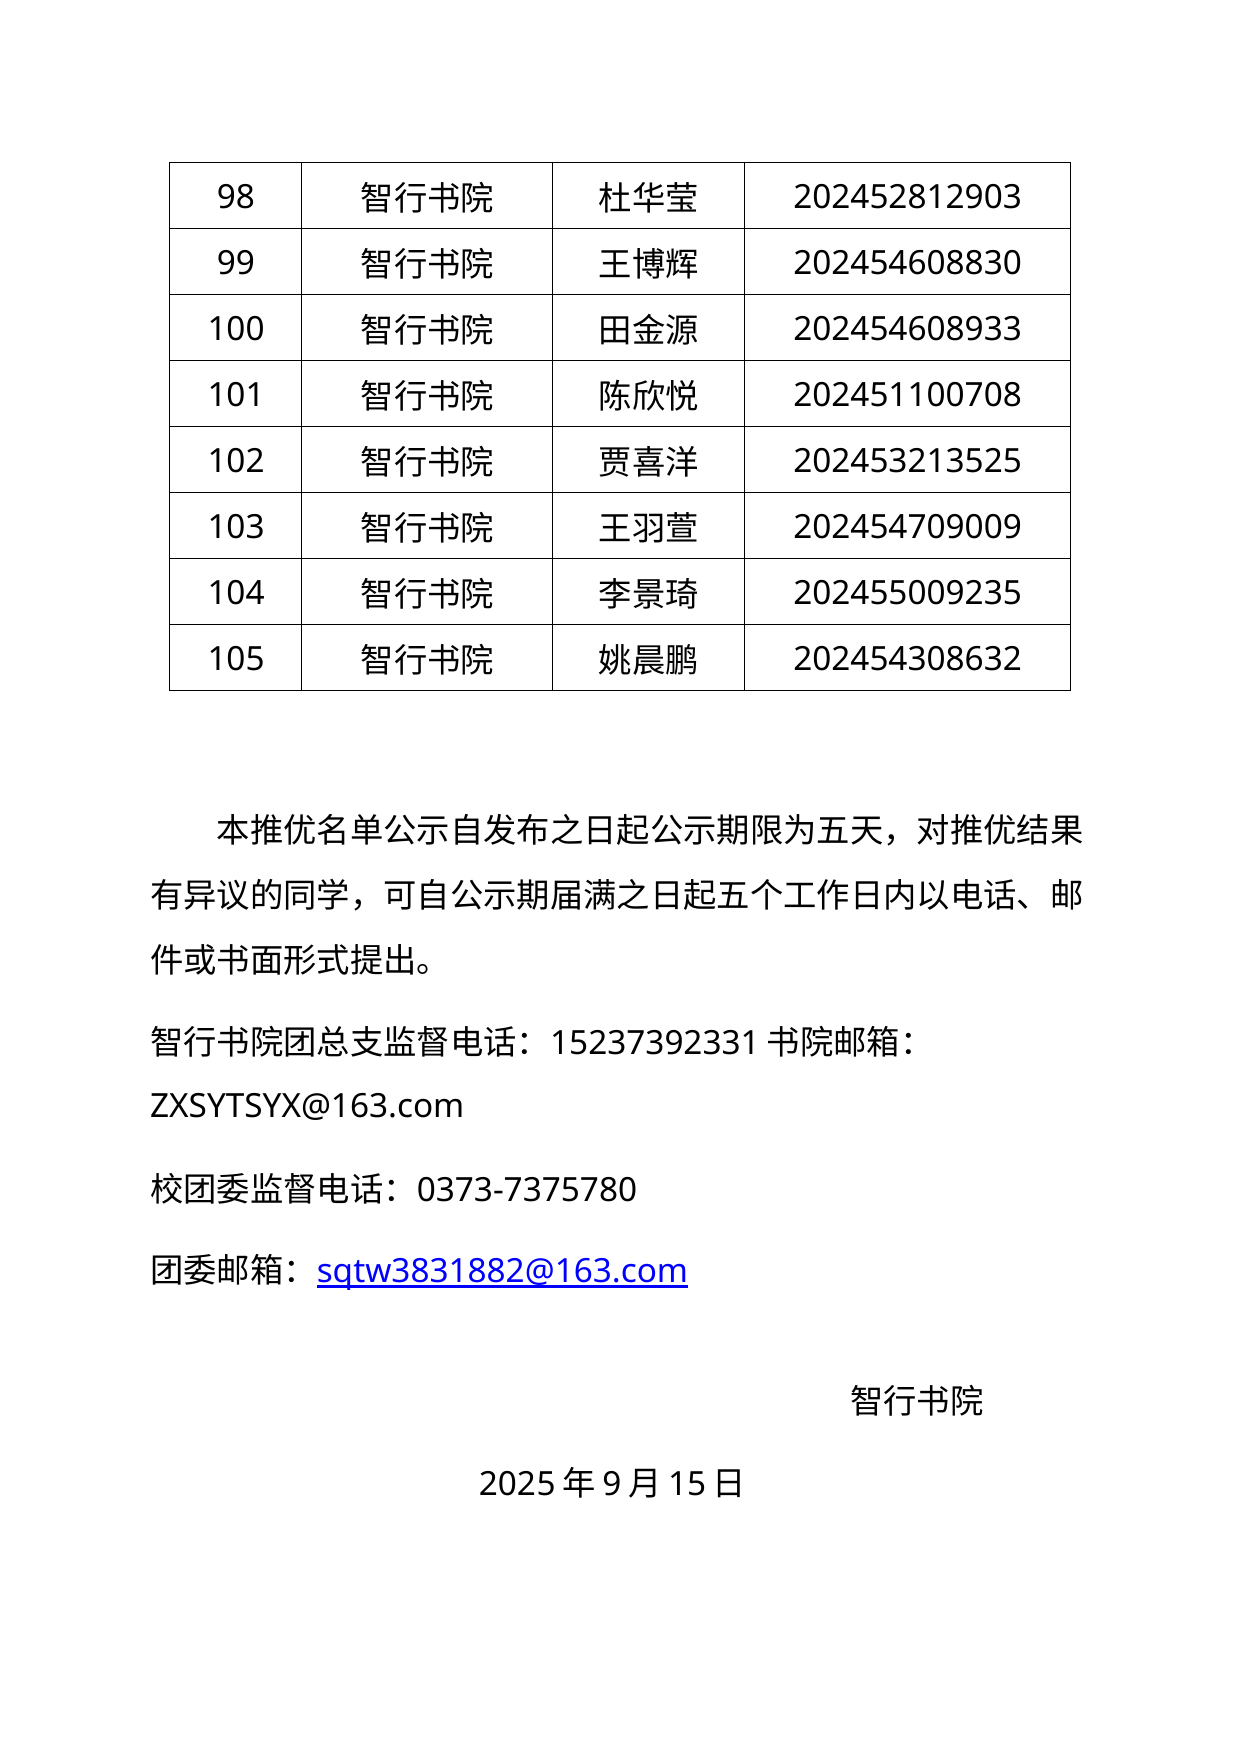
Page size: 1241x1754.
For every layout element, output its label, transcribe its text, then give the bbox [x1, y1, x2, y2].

table_cell 陈欣悦 [553, 361, 744, 426]
table_cell 杜华莹 [553, 163, 744, 228]
table_cell 202454608933 [745, 295, 1070, 360]
table_cell 202454608830 [745, 229, 1070, 294]
table_cell 智行书院 [302, 427, 552, 492]
table_cell 102 [170, 427, 301, 492]
text 智行书院 [150, 1367, 1090, 1432]
table_cell 202452812903 [745, 163, 1070, 228]
table_cell 智行书院 [302, 163, 552, 228]
table_cell 智行书院 [302, 229, 552, 294]
table_cell 202454709009 [745, 493, 1070, 558]
table_cell 田金源 [553, 295, 744, 360]
table_cell 202454308632 [745, 625, 1070, 690]
text 本推优名单公示自发布之日起公示期限为五天，对推优结果有异议的同学，可自公示期届满之日起五个工作日内以电话、邮件或书面形式提出。 [150, 796, 1090, 991]
table_cell 98 [170, 163, 301, 228]
text 校团委监督电话：0373-7375780 [150, 1154, 1090, 1219]
text 2025年9月15日 [150, 1448, 1090, 1513]
table_cell 王博辉 [553, 229, 744, 294]
table_cell 李景琦 [553, 559, 744, 624]
text 团委邮箱：sqtw3831882@163.com [150, 1236, 1090, 1301]
table_cell 智行书院 [302, 295, 552, 360]
table_cell 王羽萱 [553, 493, 744, 558]
table_cell 99 [170, 229, 301, 294]
table_cell 202451100708 [745, 361, 1070, 426]
table_cell 姚晨鹏 [553, 625, 744, 690]
table_cell 智行书院 [302, 493, 552, 558]
table_cell 103 [170, 493, 301, 558]
table_cell 105 [170, 625, 301, 690]
table_cell 101 [170, 361, 301, 426]
table_cell 202455009235 [745, 559, 1070, 624]
table_cell 贾喜洋 [553, 427, 744, 492]
table_cell 100 [170, 295, 301, 360]
table_cell 104 [170, 559, 301, 624]
table_cell 智行书院 [302, 361, 552, 426]
table_cell 智行书院 [302, 625, 552, 690]
table_cell 202453213525 [745, 427, 1070, 492]
table_cell 智行书院 [302, 559, 552, 624]
text 智行书院团总支监督电话：15237392331书院邮箱：ZXSYTSYX@163.com [150, 1007, 1090, 1137]
